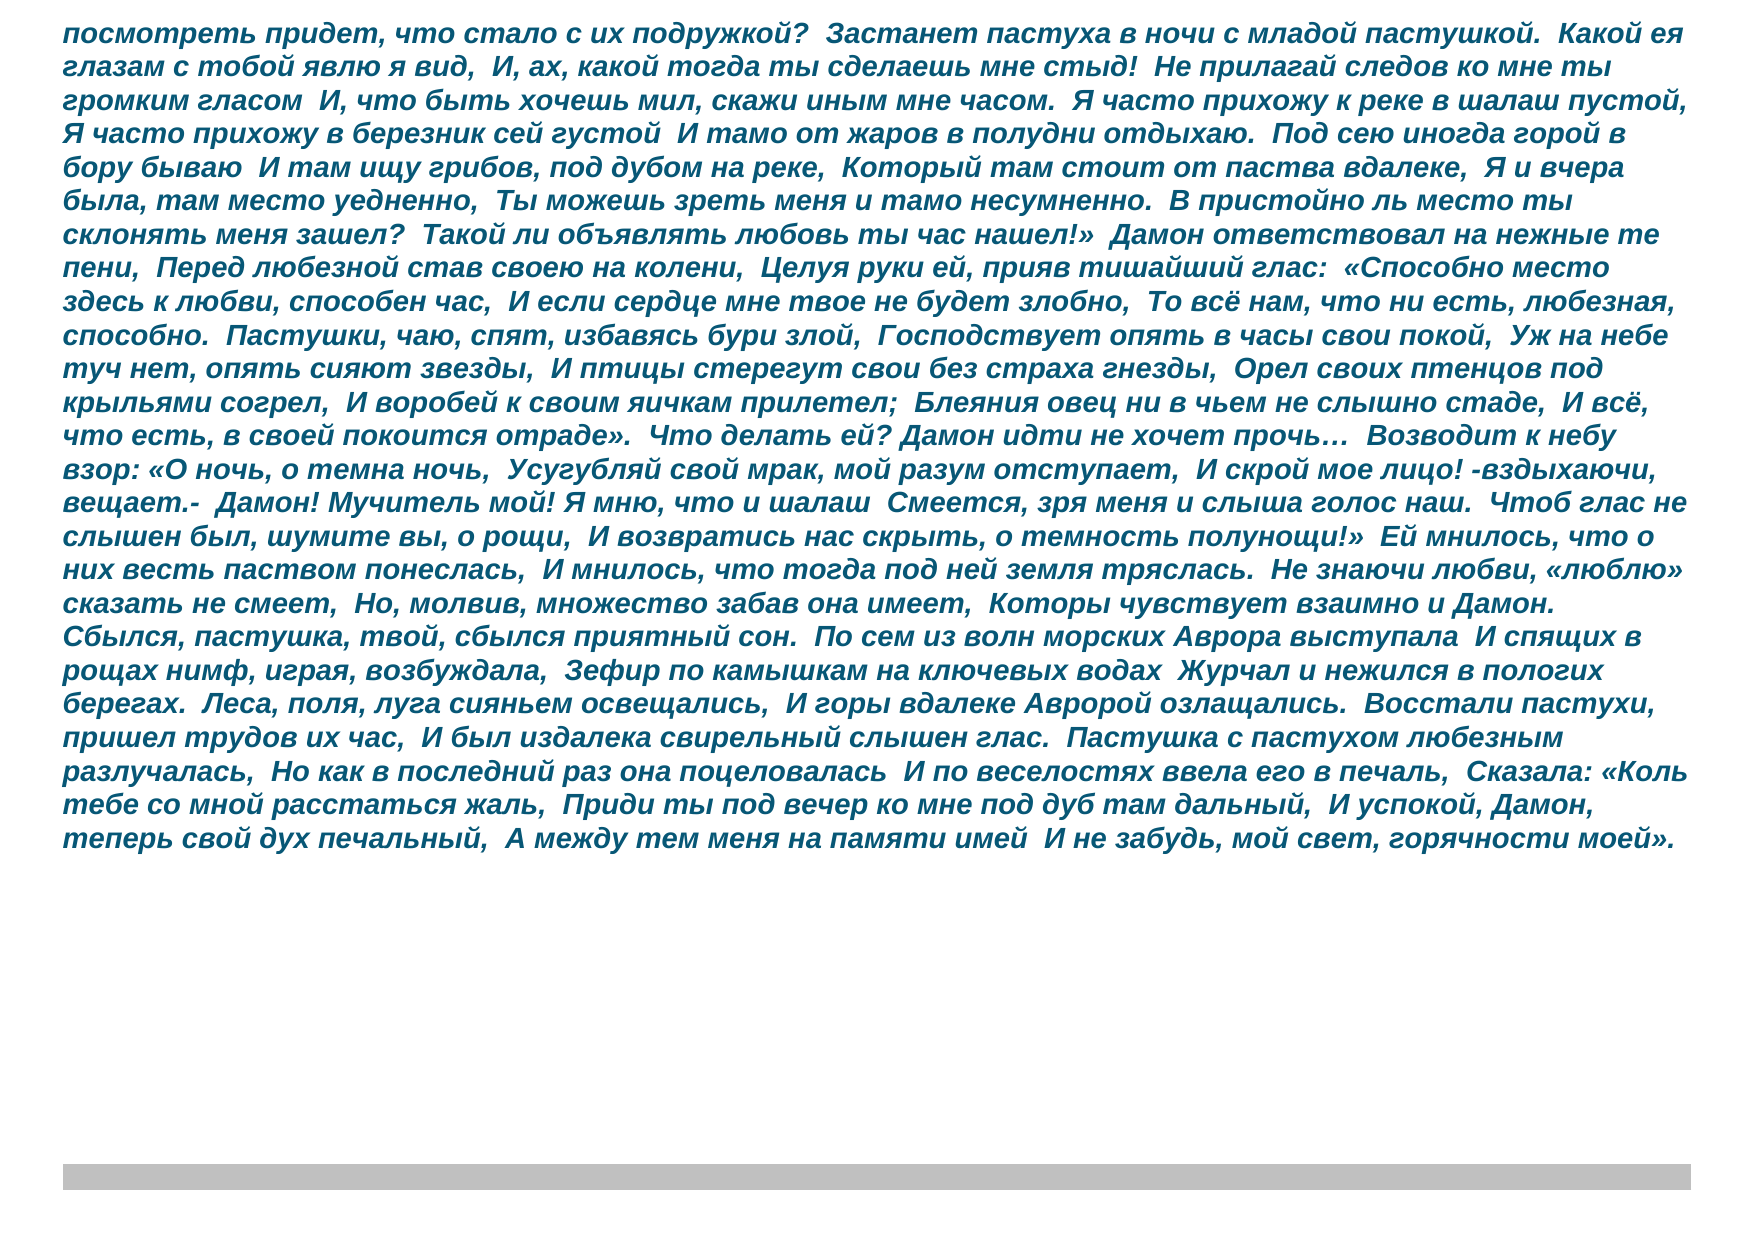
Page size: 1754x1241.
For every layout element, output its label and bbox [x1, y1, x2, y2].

text [62, 16, 1691, 854]
